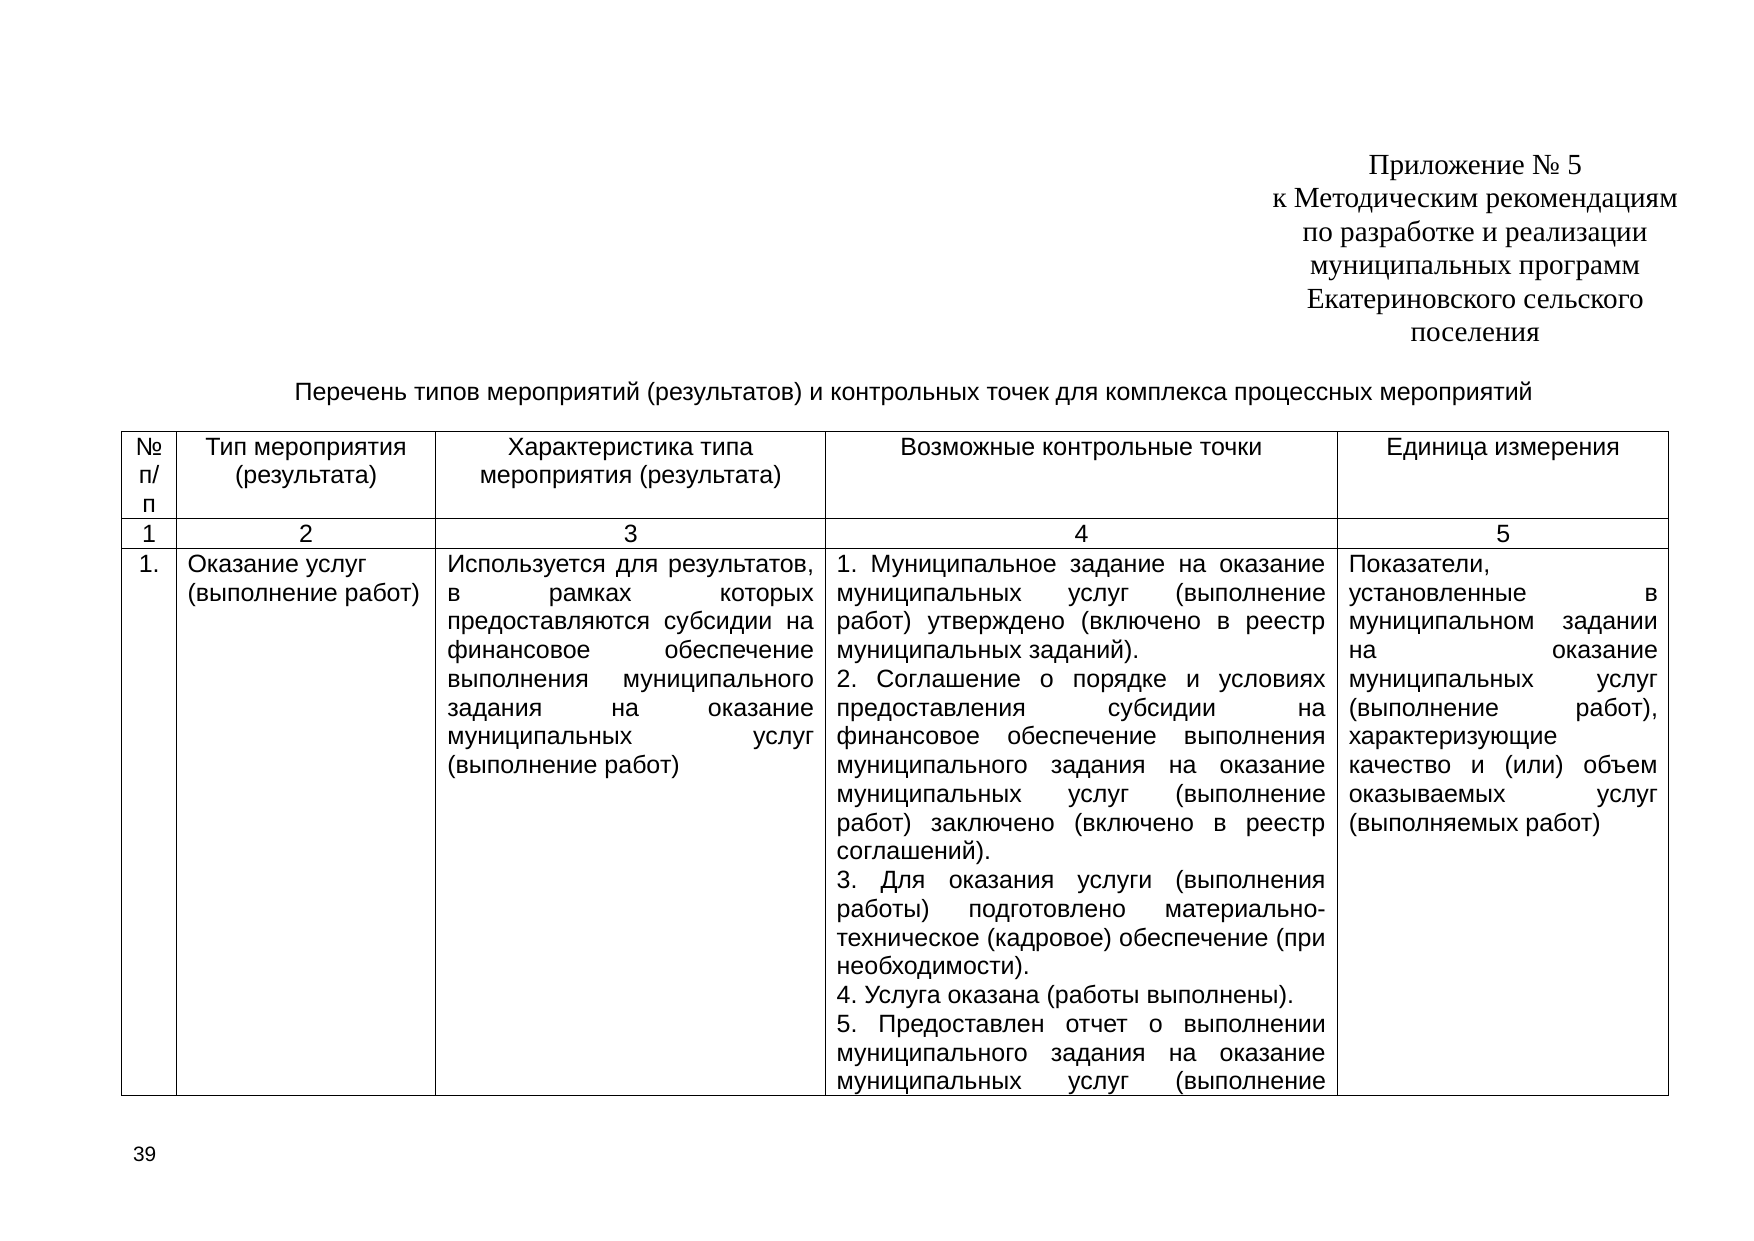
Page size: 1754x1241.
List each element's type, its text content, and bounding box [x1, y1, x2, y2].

table_cell 1. [122, 549, 176, 1095]
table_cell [826, 549, 1337, 1095]
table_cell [177, 549, 435, 1095]
table_cell 3 [436, 519, 825, 548]
text Екатериновского сельского поселения [1255, 281, 1695, 348]
text к Методическим рекомендациям по разработке и реализации муниципальных программ [1255, 180, 1695, 281]
table_header Тип мероприятия (результата) [177, 432, 435, 518]
table_header Возможные контрольные точки [826, 432, 1337, 518]
table_cell 2 [177, 519, 435, 548]
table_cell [436, 549, 825, 1095]
table_header Единица измерения [1338, 432, 1668, 518]
table_cell 4 [826, 519, 1337, 548]
table_header Характеристика типа мероприятия (результата) [436, 432, 825, 518]
table_cell 1 [122, 519, 176, 548]
table_cell 5 [1338, 519, 1668, 548]
text Приложение № 5 [1255, 147, 1695, 180]
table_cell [1338, 549, 1668, 1095]
text Перечень типов мероприятий (результатов) и контрольных точек для комплекса процессных мероприятий [133, 377, 1695, 406]
table_header № п/п [122, 432, 176, 518]
